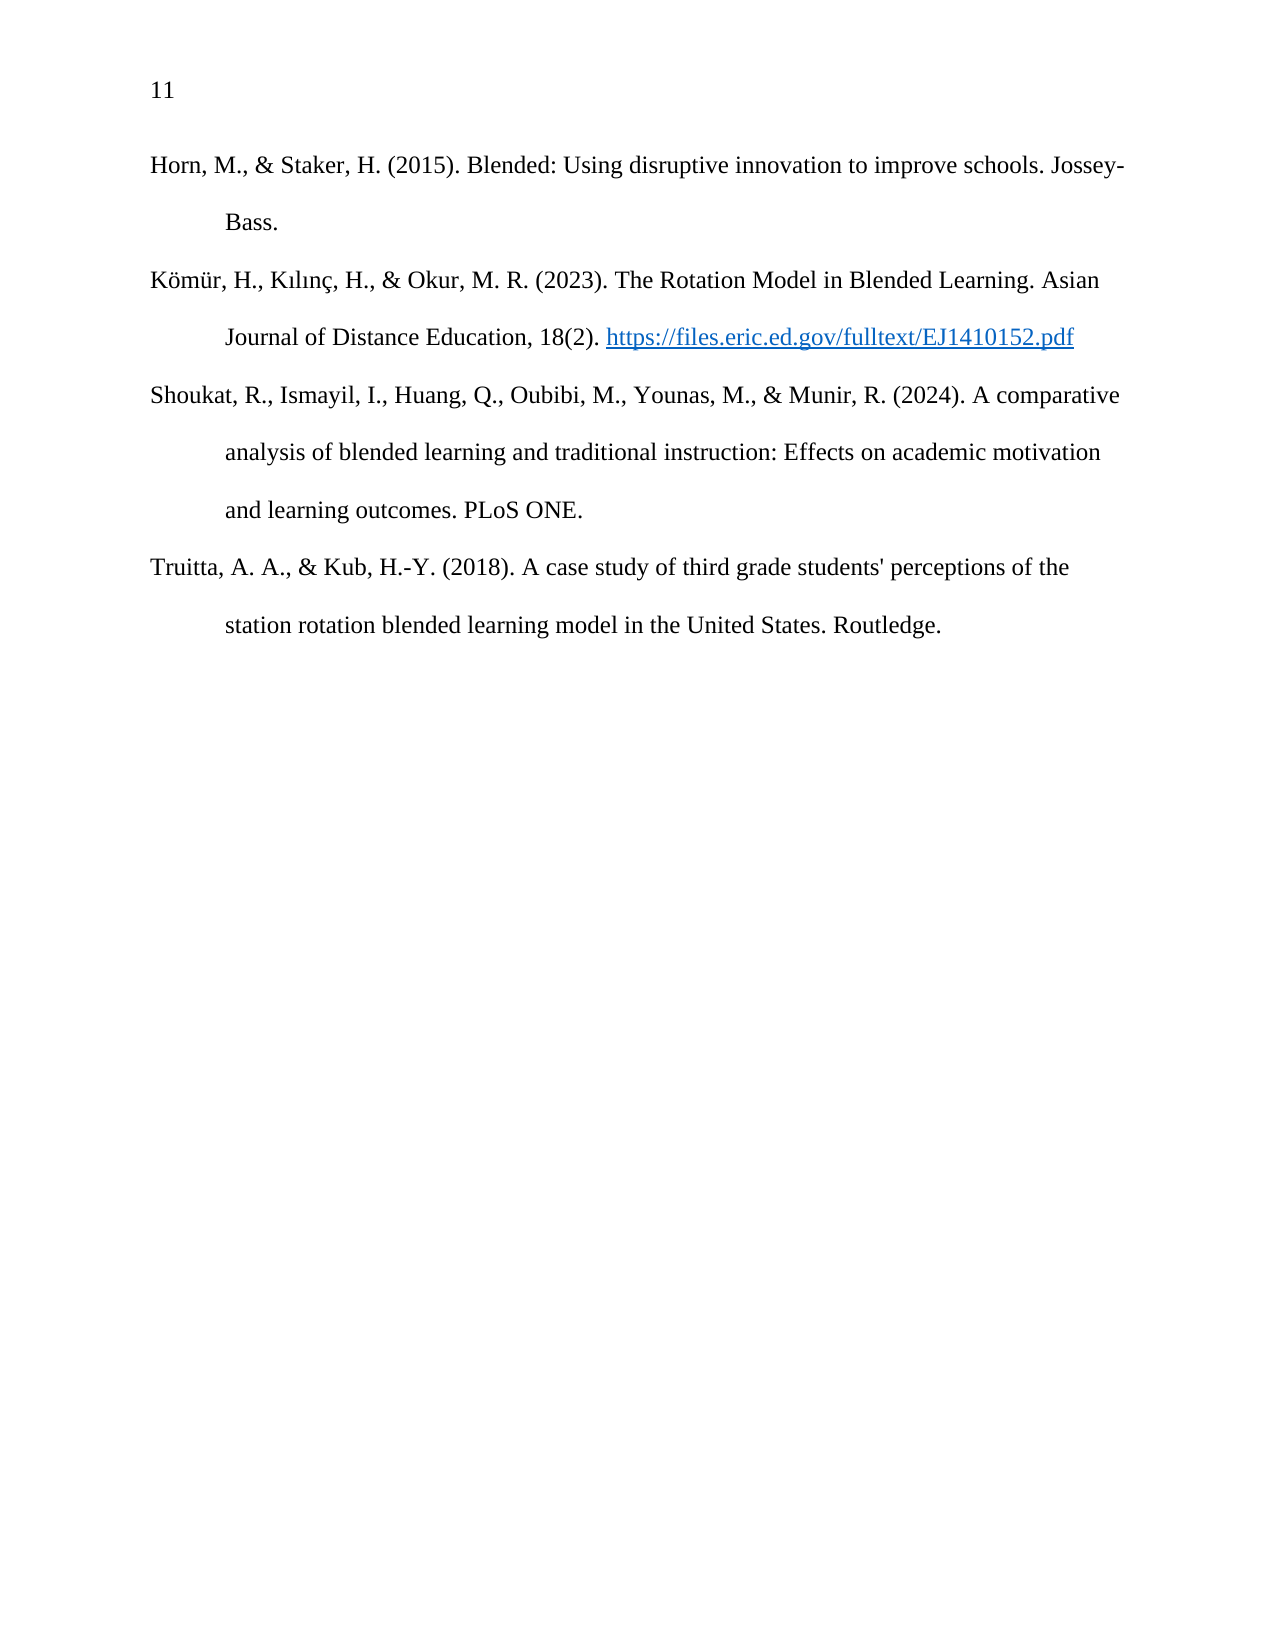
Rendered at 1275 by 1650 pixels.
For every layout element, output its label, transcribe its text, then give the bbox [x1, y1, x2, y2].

text Shoukat, R., Ismayil, I., Huang, Q., Oubibi, M., Younas, M., & Munir, R. (2024). A comparative analysis of blended learning and traditional instruction: Effects on academic motivation and learning outcomes. PLoS ONE. [150, 380, 1125, 524]
text Truitta, A. A., & Kub, H.-Y. (2018). A case study of third grade students' perceptions of the station rotation blended learning model in the United States. Routledge. [150, 552, 1125, 639]
text Kömür, H., Kılınç, H., & Okur, M. R. (2023). The Rotation Model in Blended Learning. Asian Journal of Distance Education, 18(2). https://files.eric.ed.gov/fulltext/EJ1410152.pdf [150, 265, 1125, 351]
text Horn, M., & Staker, H. (2015). Blended: Using disruptive innovation to improve schools. Jossey-Bass. [150, 150, 1125, 236]
